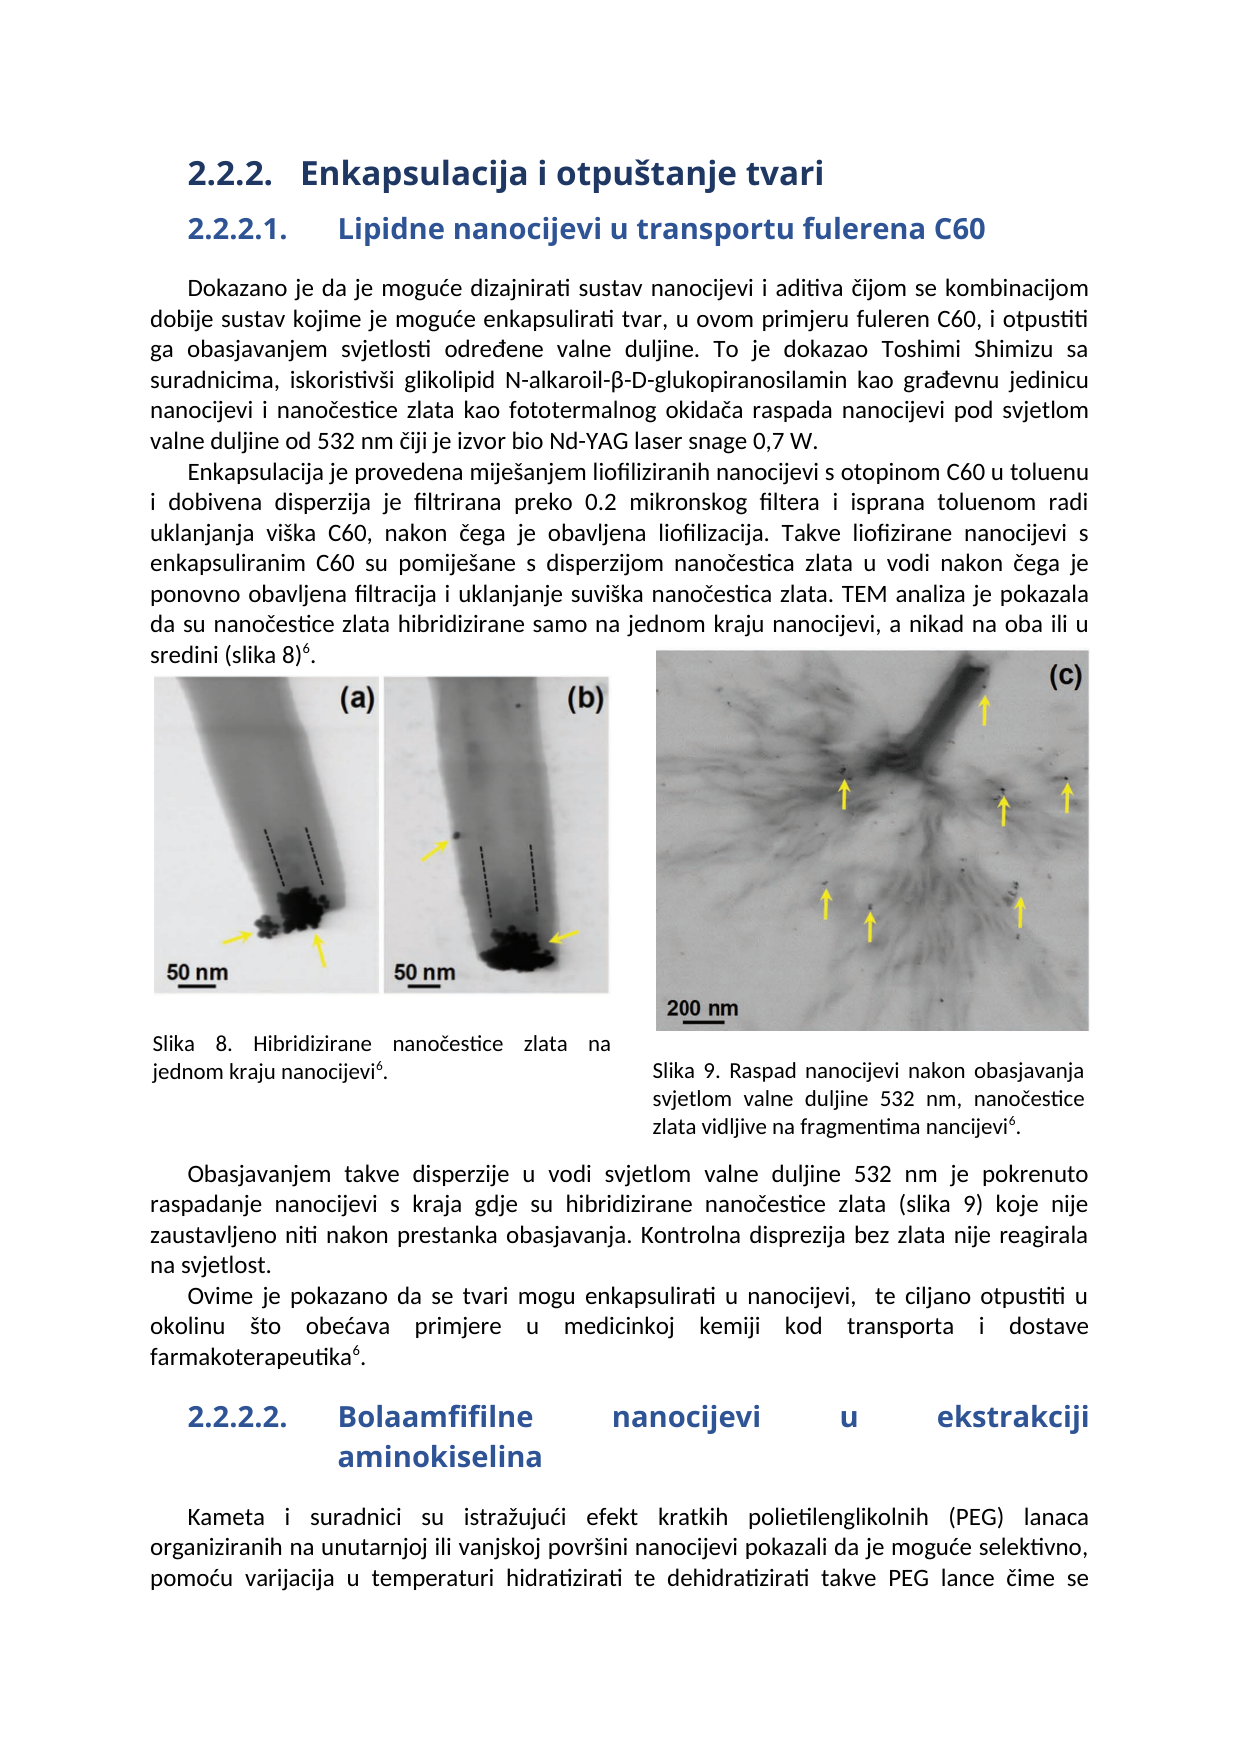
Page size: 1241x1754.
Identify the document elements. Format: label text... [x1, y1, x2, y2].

subtitle Bolaamfifilne nanocijevi u ekstrakciji aminokiselina [187, 1396, 1090, 1476]
text Obasjavanjem takve disperzije u vodi svjetlom valne duljine 532 nm je pokrenuto raspadanje nanocijevi s kraja gdje su hibridizirane nanočestice zlata (slika 9) koje nije zaustavljeno niti nakon prestanka obasjavanja. Kontrolna disprezija bez zlata nije reagirala na svjetlost. [150, 1158, 1090, 1280]
text Dokazano je da je moguće dizajnirati sustav nanocijevi i aditiva čijom se kombinacijom dobije sustav kojime je moguće enkapsulirati tvar, u ovom primjeru fuleren C60, i otpustiti ga obasjavanjem svjetlosti određene valne duljine. To je dokazao Toshimi Shimizu sa suradnicima, iskoristivši glikolipid N-alkaroil-β-D-glukopiranosilamin kao građevnu jedinicu nanocijevi i nanočestice zlata kao fototermalnog okidača raspada nanocijevi pod svjetlom valne duljine od 532 nm čiji je izvor bio Nd-YAG laser snage 0,7 W. [150, 273, 1090, 456]
picture [652, 647, 1091, 1031]
text Ovime je pokazano da se tvari mogu enkapsulirati u nanocijevi, te ciljano otpustiti u okolinu što obećava primjere u medicinkoj kemiji kod transporta i dostave farmakoterapeutika6. [150, 1280, 1090, 1371]
picture [150, 675, 612, 996]
subtitle Lipidne nanocijevi u transportu fulerena C60 [187, 208, 1090, 248]
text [150, 1501, 1090, 1592]
text Enkapsulacija je provedena miješanjem liofiliziranih nanocijevi s otopinom C60 u toluenu i dobivena disperzija je filtrirana preko 0.2 mikronskog filtera i isprana toluenom radi uklanjanja viška C60, nakon čega je obavljena liofilizacija. Takve liofizirane nanocijevi s enkapsuliranim C60 su pomiješane s disperzijom nanočestica zlata u vodi nakon čega je ponovno obavljena filtracija i uklanjanje suviška nanočestica zlata. TEM analiza je pokazala da su nanočestice zlata hibridizirane samo na jednom kraju nanocijevi, a nikad na oba ili u sredini (slika 8)6. [150, 456, 1090, 669]
subtitle Enkapsulacija i otpuštanje tvari [187, 150, 1090, 195]
